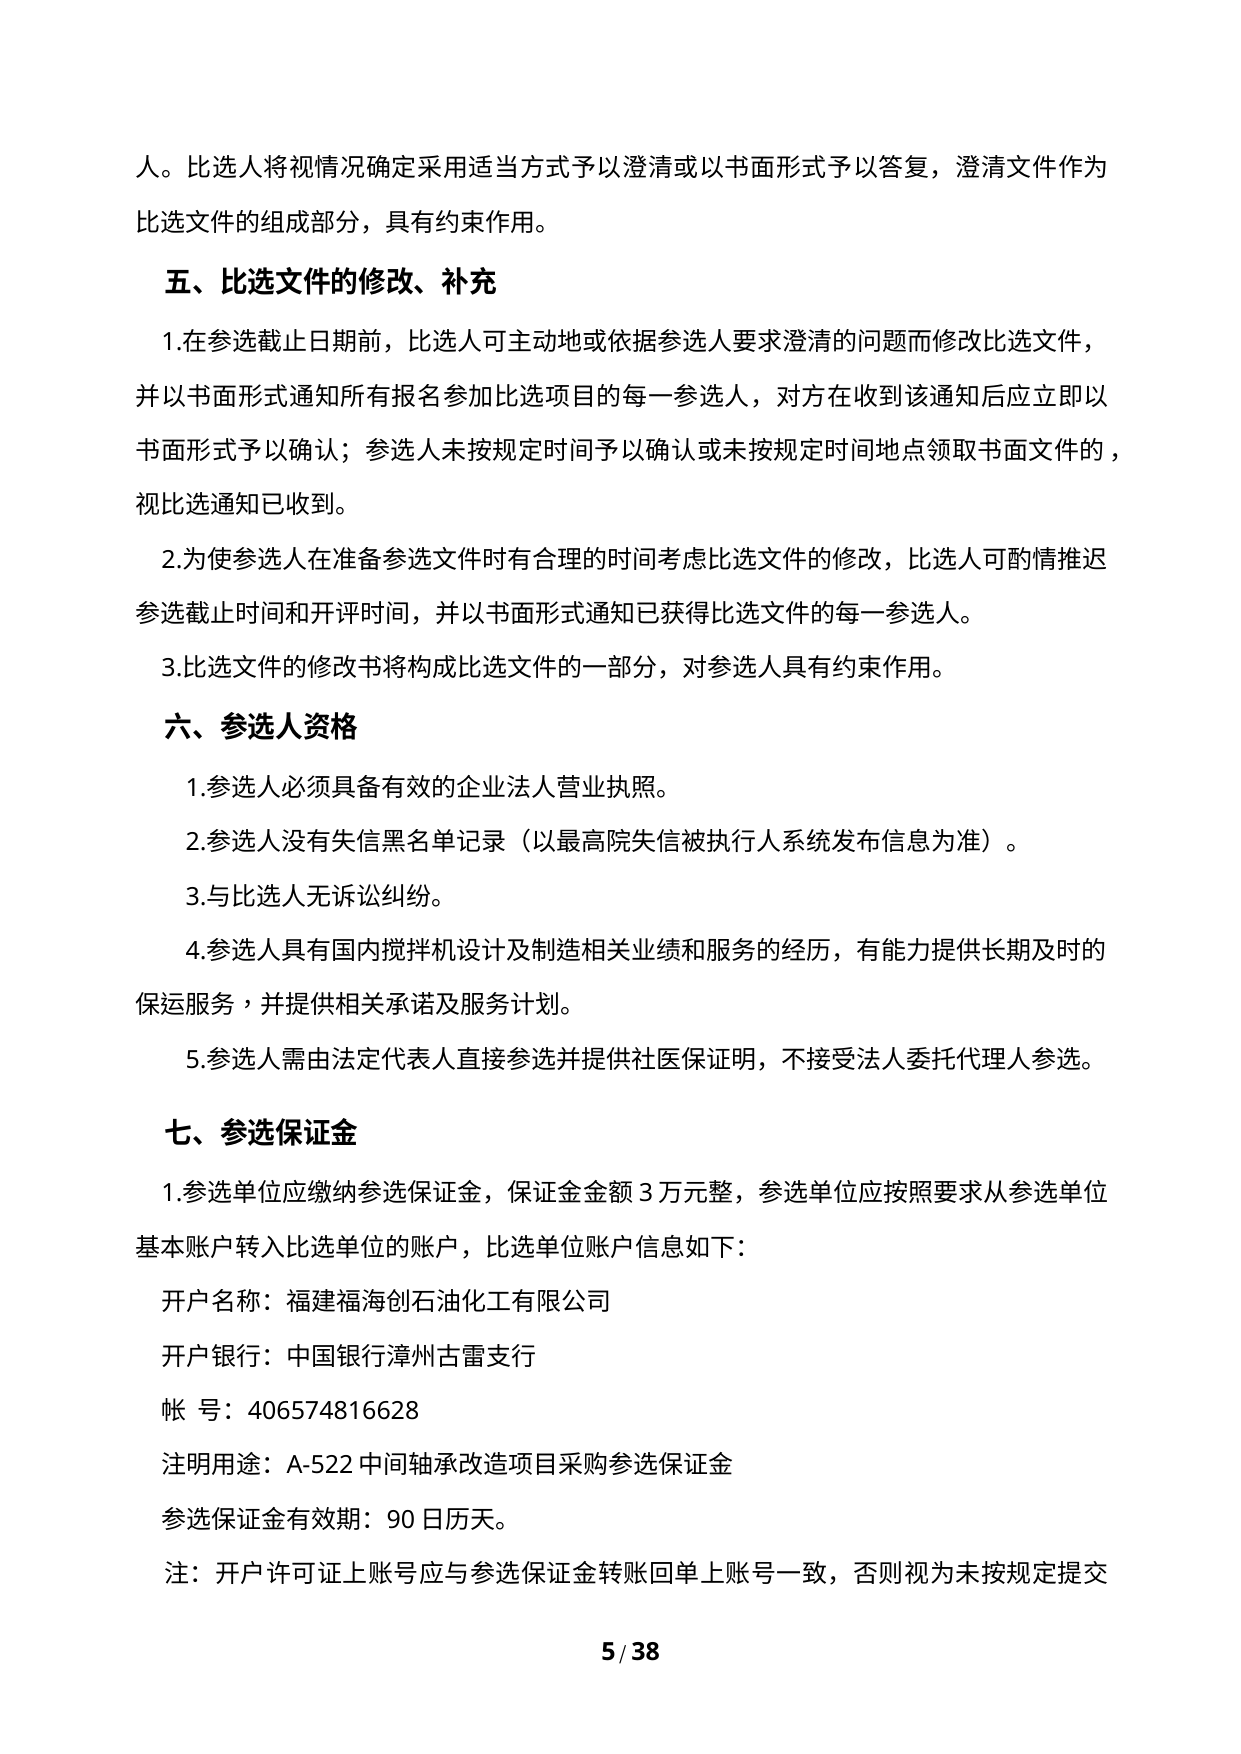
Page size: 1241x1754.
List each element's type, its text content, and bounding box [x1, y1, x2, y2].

text 六、参选人资格 [135, 704, 1121, 746]
text 开户名称：福建福海创石油化工有限公司 [135, 1282, 1109, 1318]
text 1.参选单位应缴纳参选保证金，保证金金额3万元整，参选单位应按照要求从参选单位基本账户转入比选单位的账户，比选单位账户信息如下： [135, 1173, 1109, 1263]
text 帐 号：406574816628 [135, 1390, 1109, 1427]
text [135, 1553, 1109, 1590]
text 3.比选文件的修改书将构成比选文件的一部分，对参选人具有约束作用。 [135, 648, 1109, 684]
text 1.参选人必须具备有效的企业法人营业执照。 [135, 767, 1121, 803]
text 参选保证金有效期：90日历天。 [135, 1499, 1109, 1535]
text 注明用途：A-522中间轴承改造项目采购参选保证金 [135, 1445, 1109, 1481]
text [135, 148, 1109, 238]
text 开户银行：中国银行漳州古雷支行 [135, 1336, 1109, 1372]
text 4.参选人具有国内搅拌机设计及制造相关业绩和服务的经历，有能力提供长期及时的保运服务，并提供相关承诺及服务计划。 [135, 930, 1121, 1021]
text 七、参选保证金 [135, 1109, 1109, 1152]
text 2.为使参选人在准备参选文件时有合理的时间考虑比选文件的修改，比选人可酌情推迟参选截止时间和开评时间，并以书面形式通知已获得比选文件的每一参选人。 [135, 539, 1109, 630]
text 3.与比选人无诉讼纠纷。 [135, 876, 1121, 912]
text 五、比选文件的修改、补充 [135, 258, 1121, 301]
text 5.参选人需由法定代表人直接参选并提供社医保证明，不接受法人委托代理人参选。 [135, 1039, 1121, 1075]
text 2.参选人没有失信黑名单记录（以最高院失信被执行人系统发布信息为准）。 [135, 822, 1121, 858]
text 1.在参选截止日期前，比选人可主动地或依据参选人要求澄清的问题而修改比选文件，并以书面形式通知所有报名参加比选项目的每一参选人，对方在收到该通知后应立即以书面形式予以确认；参选人未按规定时间予以确认或未按规定时间地点领取书面文件的，视比选通知已收到。 [135, 322, 1109, 521]
